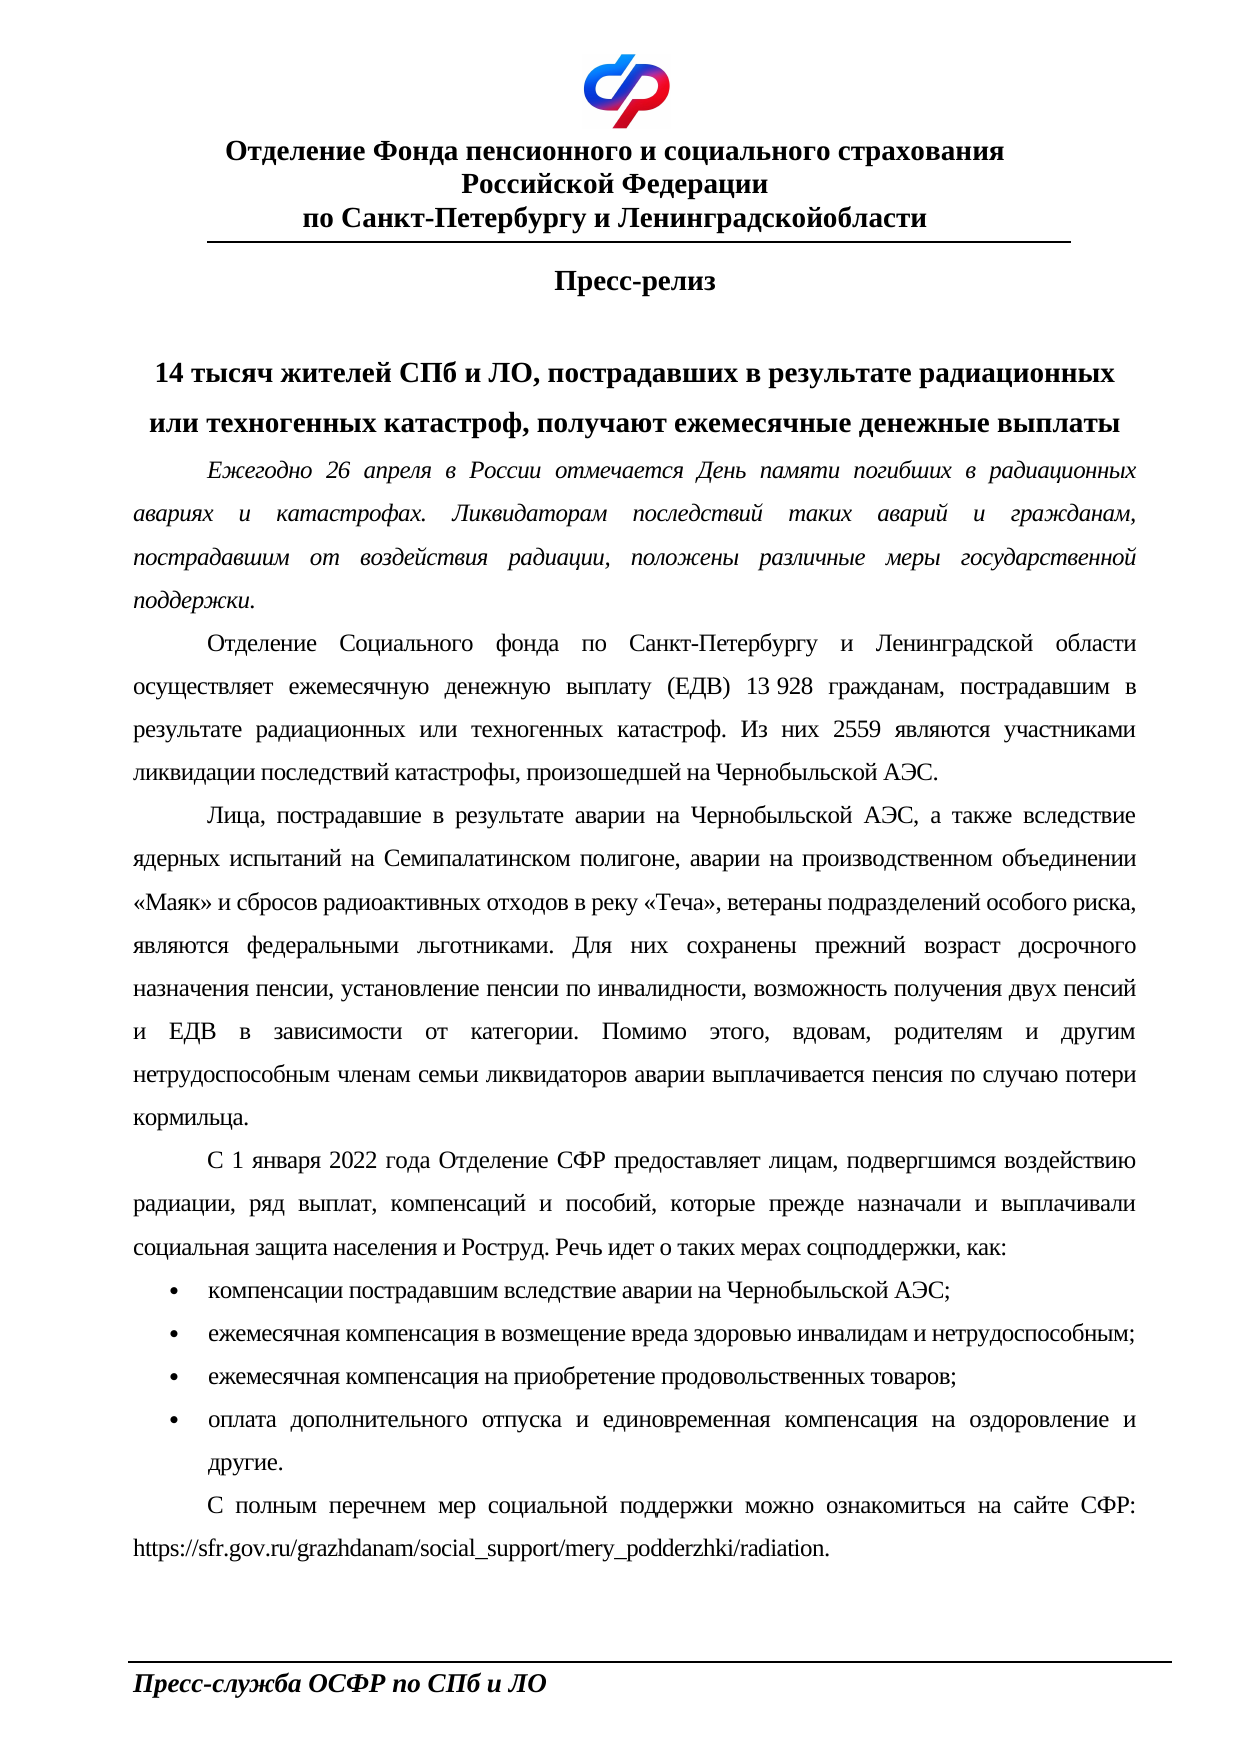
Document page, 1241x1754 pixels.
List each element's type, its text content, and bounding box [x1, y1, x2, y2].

text С полным перечнем мер социальной поддержки можно ознакомиться на сайте СФР: https://sfr.gov.ru/grazhdanam/social_support/mery_podderzhki/radiation. [133, 1490, 1137, 1562]
list компенсации пострадавшим вследствие аварии на Чернобыльской АЭС; [170, 1275, 1137, 1303]
text 14 тысяч жителей СПб и ЛО, пострадавших в результате радиационных или техногенных катастроф, получают ежемесячные денежные выплаты [133, 355, 1137, 439]
text Пресс-релиз [133, 263, 1137, 296]
list ежемесячная компенсация на приобретение продовольственных товаров; [170, 1361, 1137, 1390]
picture [582, 54, 671, 129]
text Отделение Социального фонда по Санкт-Петербургу и Ленинградской области осуществляет ежемесячную денежную выплату (ЕДВ) 13 928 гражданам, пострадавшим в результате радиационных или техногенных катастроф. Из них 2559 являются участниками ликвидации последствий катастрофы, произошедшей на Чернобыльской АЭС. [133, 628, 1137, 786]
list ежемесячная компенсация в возмещение вреда здоровью инвалидам и нетрудоспособным; [170, 1318, 1137, 1347]
text Ежегодно 26 апреля в России отмечается День памяти погибших в радиационных авариях и катастрофах. Ликвидаторам последствий таких аварий и гражданам, пострадавшим от воздействия радиации, положены различные меры государственной поддержки. [133, 455, 1137, 613]
list оплата дополнительного отпуска и единовременная компенсация на оздоровление и другие. [170, 1404, 1137, 1476]
text Лица, пострадавшие в результате аварии на Чернобыльской АЭС, а также вследствие ядерных испытаний на Семипалатинском полигоне, аварии на производственном объединении «Маяк» и сбросов радиоактивных отходов в реку «Теча», ветераны подразделений особого риска, являются федеральными льготниками. Для них сохранены прежний возраст досрочного назначения пенсии, установление пенсии по инвалидности, возможность получения двух пенсий и ЕДВ в зависимости от категории. Помимо этого, вдовам, родителям и другим нетрудоспособным членам семьи ликвидаторов аварии выплачивается пенсия по случаю потери кормильца. [133, 800, 1137, 1131]
text С 1 января 2022 года Отделение СФР предоставляет лицам, подвергшимся воздействию радиации, ряд выплат, компенсаций и пособий, которые прежде назначали и выплачивали социальная защита населения и Роструд. Речь идет о таких мерах соцподдержки, как: [133, 1145, 1137, 1260]
